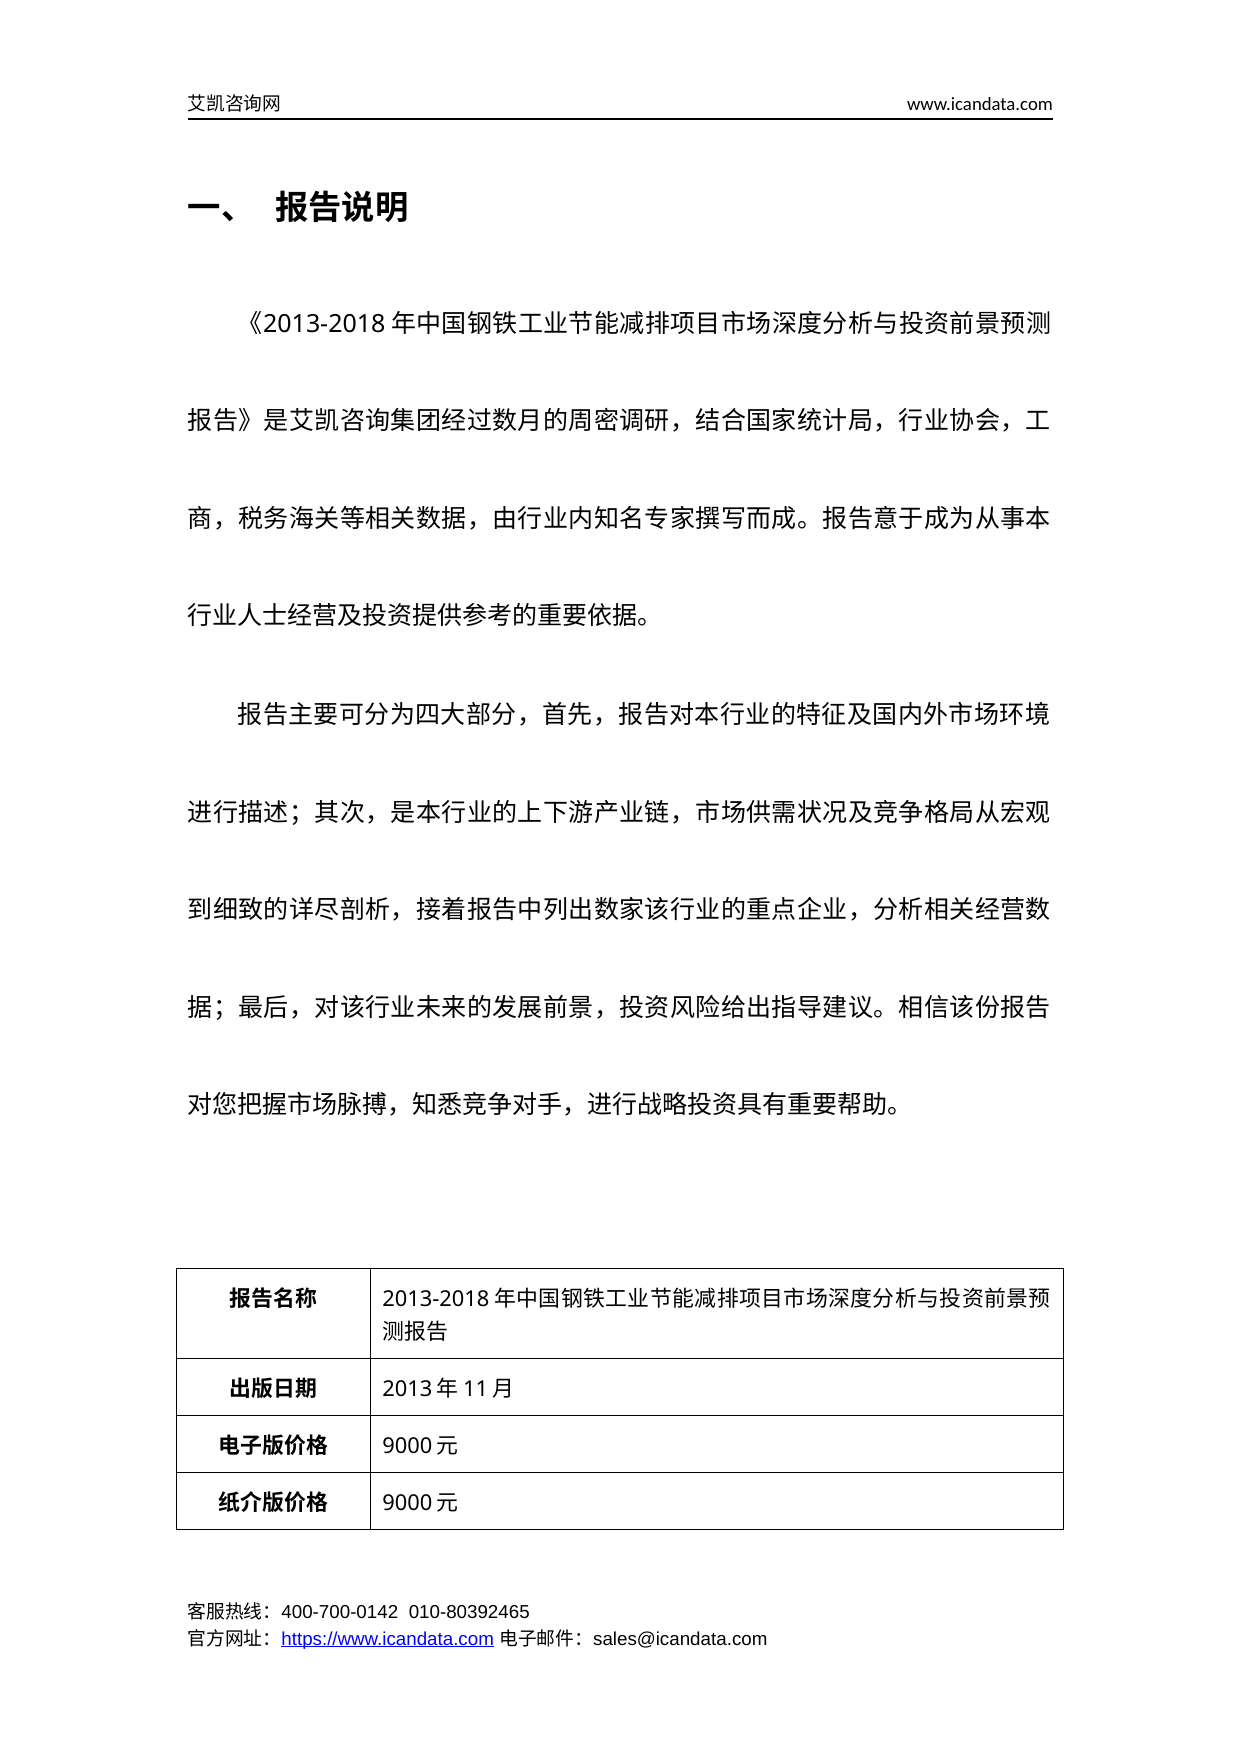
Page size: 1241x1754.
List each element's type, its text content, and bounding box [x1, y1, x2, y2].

table_header 2013-2018年中国钢铁工业节能减排项目市场深度分析与投资前景预测报告 [371, 1269, 1063, 1358]
table_cell 电子版价格 [177, 1416, 370, 1472]
text 报告主要可分为四大部分，首先，报告对本行业的特征及国内外市场环境进行描述；其次，是本行业的上下游产业链，市场供需状况及竞争格局从宏观到细致的详尽剖析，接着报告中列出数家该行业的重点企业，分析相关经营数据；最后，对该行业未来的发展前景，投资风险给出指导建议。相信该份报告对您把握市场脉搏，知悉竞争对手，进行战略投资具有重要帮助。 [187, 681, 1053, 1136]
text 《2013-2018年中国钢铁工业节能减排项目市场深度分析与投资前景预测报告》是艾凯咨询集团经过数月的周密调研，结合国家统计局，行业协会，工商，税务海关等相关数据，由行业内知名专家撰写而成。报告意于成为从事本行业人士经营及投资提供参考的重要依据。 [187, 289, 1053, 646]
table_cell 纸介版价格 [177, 1473, 370, 1529]
table_header 报告名称 [177, 1269, 370, 1358]
table_cell 2013年11月 [371, 1359, 1063, 1415]
subtitle 报告说明 [187, 172, 1053, 237]
table_cell 9000元 [371, 1473, 1063, 1529]
table_cell 出版日期 [177, 1359, 370, 1415]
table_cell 9000元 [371, 1416, 1063, 1472]
